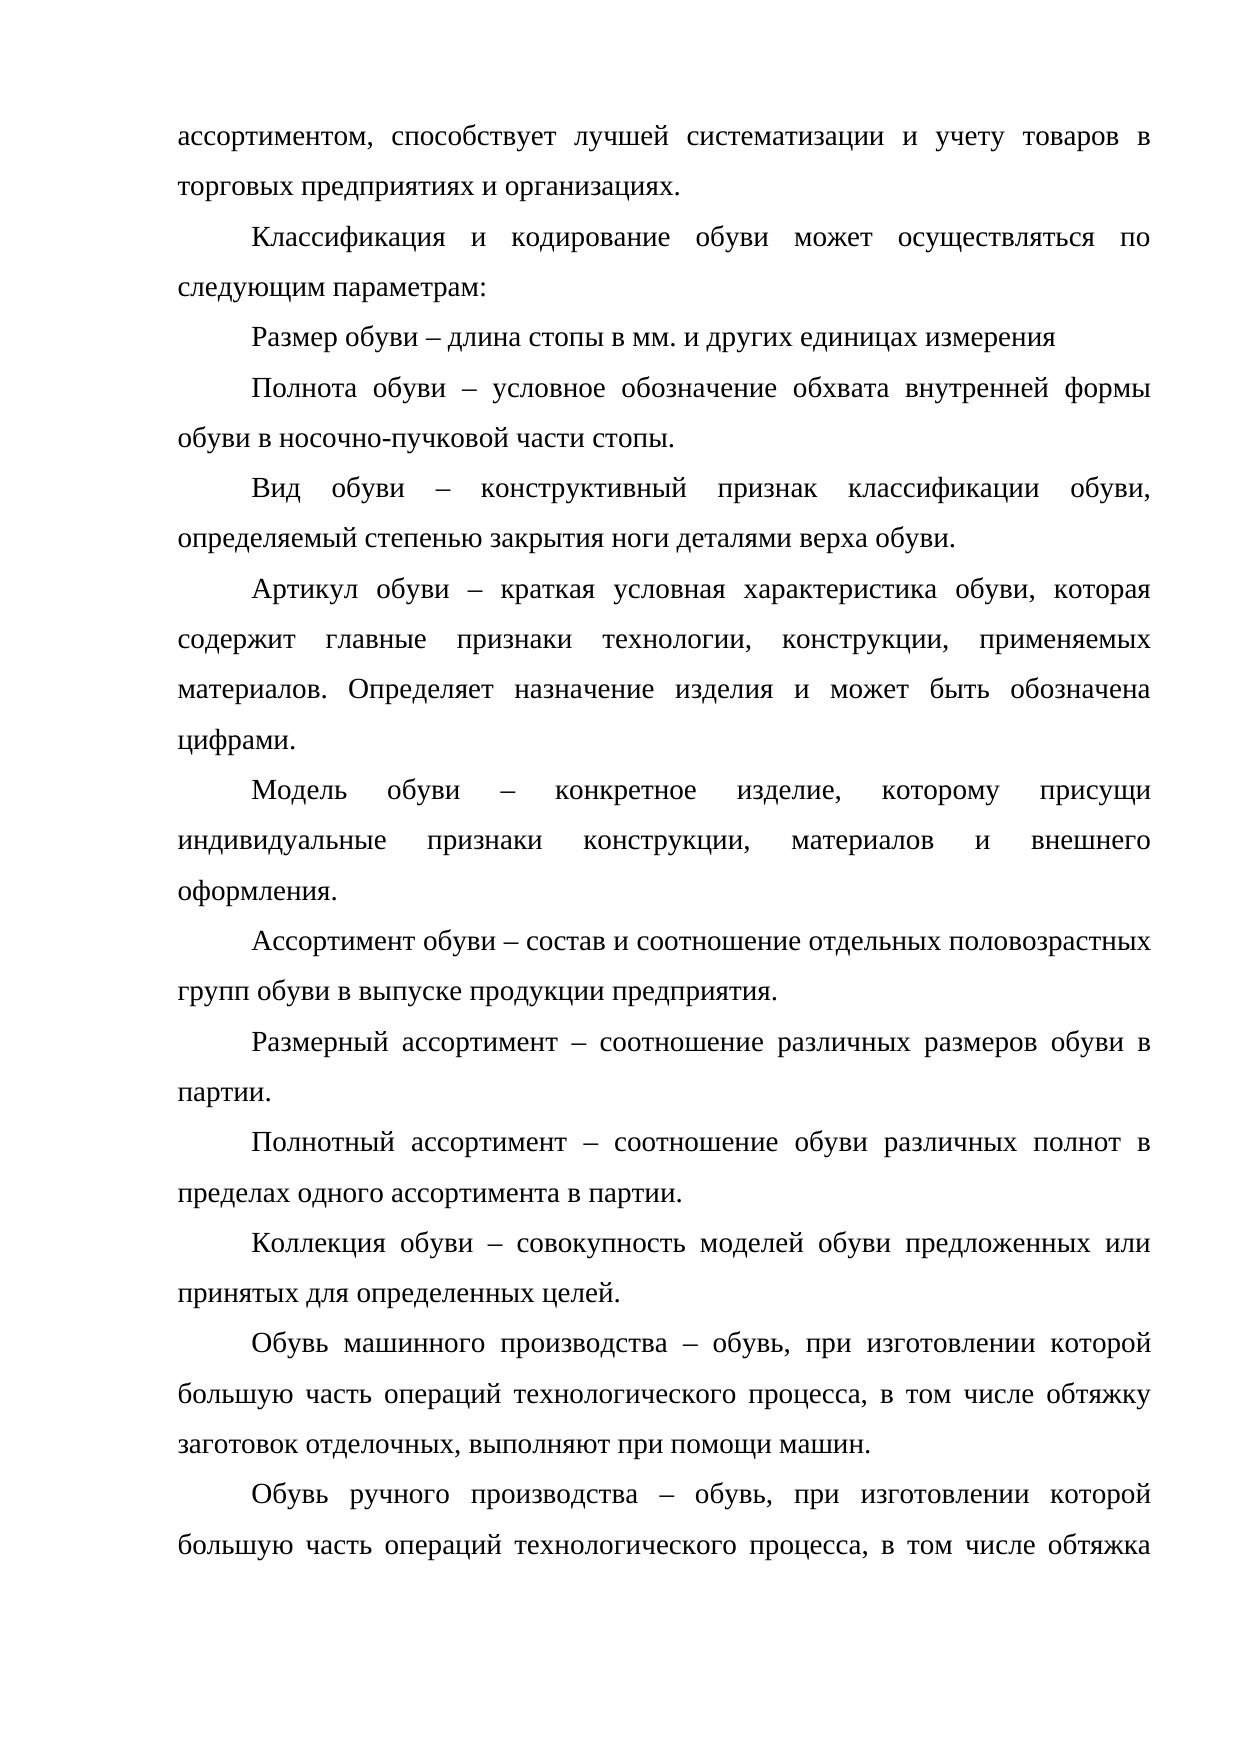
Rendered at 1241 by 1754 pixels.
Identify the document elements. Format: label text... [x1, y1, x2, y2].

text Полнотный ассортимент – соотношение обуви различных полнот в пределах одного ассортимента в партии. [177, 1124, 1152, 1208]
text Модель обуви – конкретное изделие, которому присущи индивидуальные признаки конструкции, материалов и внешнего оформления. [177, 772, 1152, 906]
text Артикул обуви – краткая условная характеристика обуви, которая содержит главные признаки технологии, конструкции, применяемых материалов. Определяет назначение изделия и может быть обозначена цифрами. [177, 571, 1152, 755]
text Классификация и кодирование обуви может осуществляться по следующим параметрам: [177, 219, 1152, 303]
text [177, 118, 1152, 202]
text Размерный ассортимент – соотношение различных размеров обуви в партии. [177, 1024, 1152, 1108]
text Размер обуви – длина стопы в мм. и других единицах измерения [177, 319, 1152, 353]
text Коллекция обуви – совокупность моделей обуви предложенных или принятых для определенных целей. [177, 1225, 1152, 1309]
text Полнота обуви – условное обозначение обхвата внутренней формы обуви в носочно-пучковой части стопы. [177, 370, 1152, 453]
text Вид обуви – конструктивный признак классификации обуви, определяемый степенью закрытия ноги деталями верха обуви. [177, 470, 1152, 554]
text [177, 1477, 1152, 1560]
text Ассортимент обуви – состав и соотношение отдельных половозрастных групп обуви в выпуске продукции предприятия. [177, 923, 1152, 1007]
text Обувь машинного производства – обувь, при изготовлении которой большую часть операций технологического процесса, в том числе обтяжку заготовок отделочных, выполняют при помощи машин. [177, 1326, 1152, 1460]
